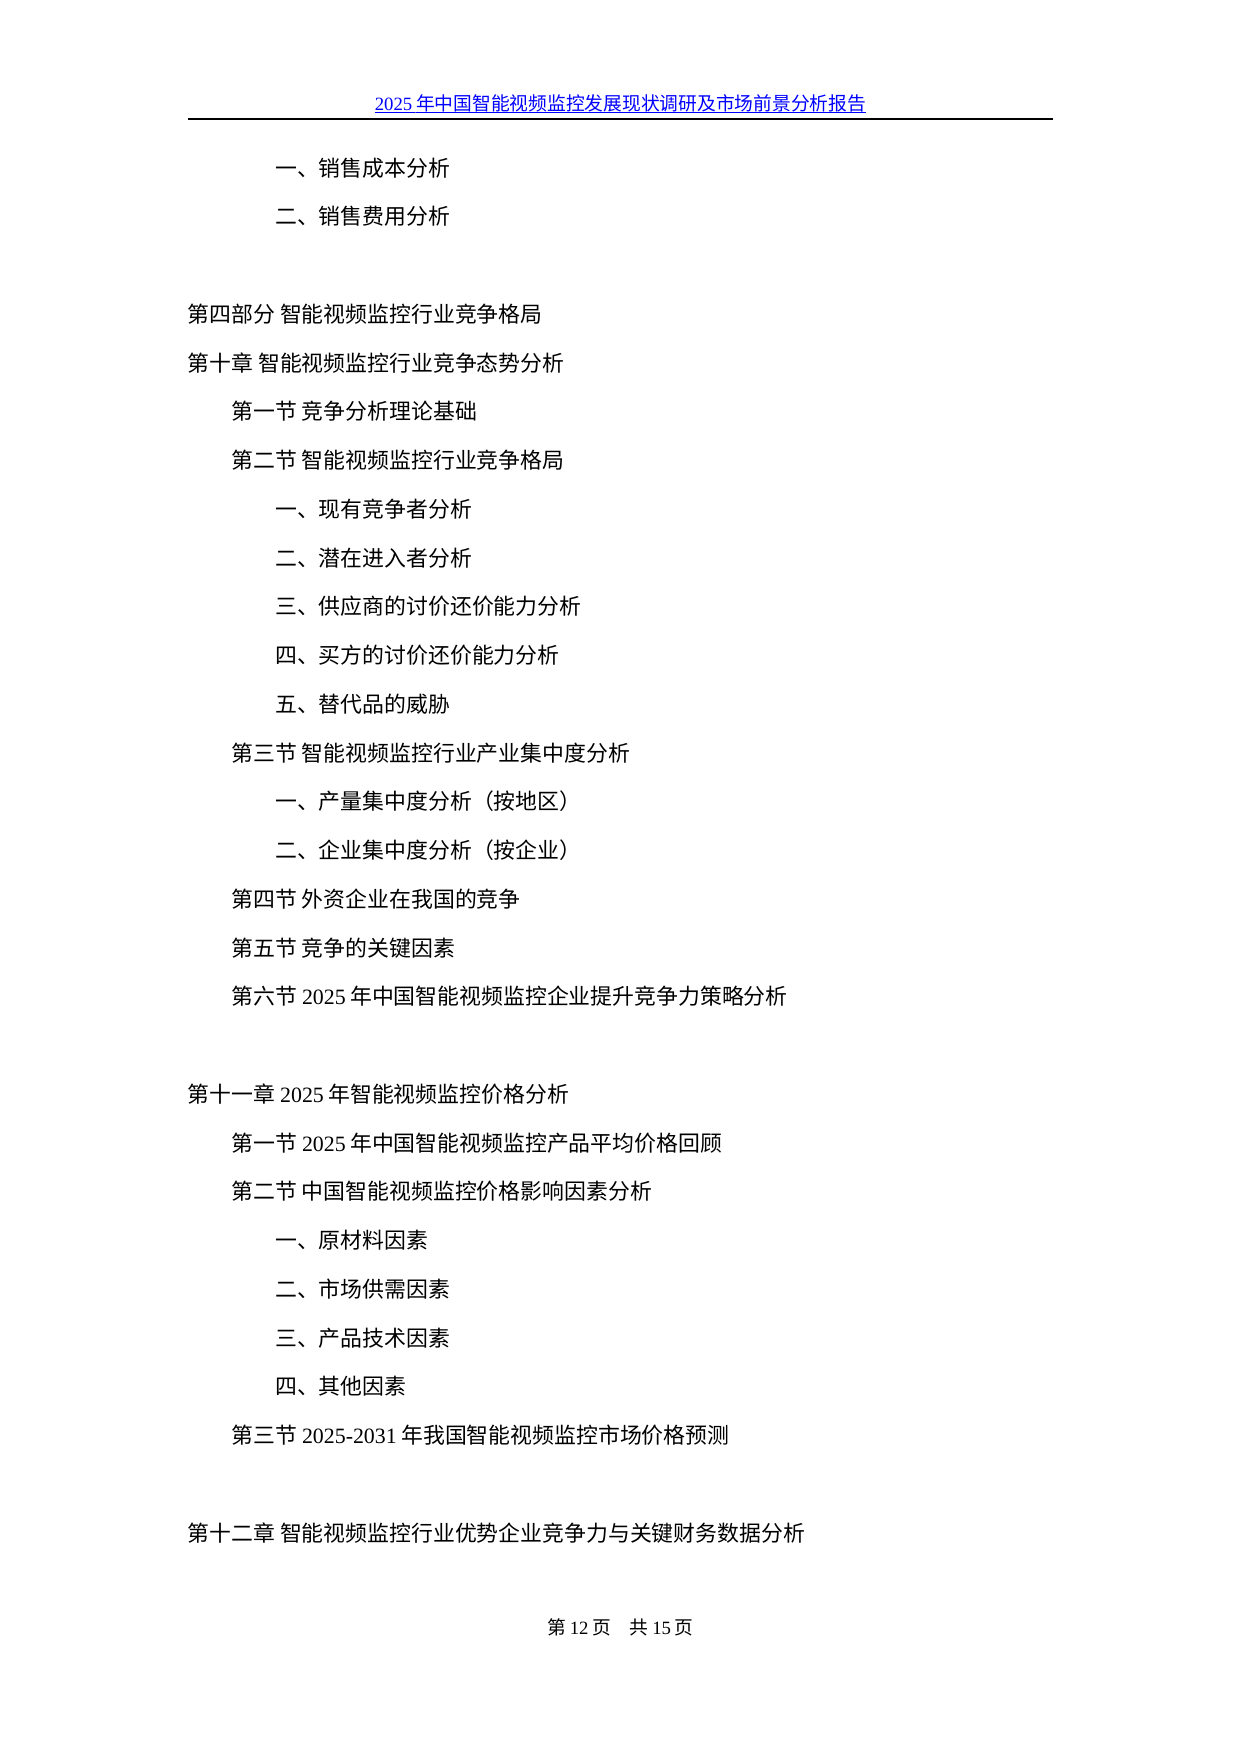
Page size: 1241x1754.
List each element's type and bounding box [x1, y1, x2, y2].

text [187, 150, 1053, 1548]
